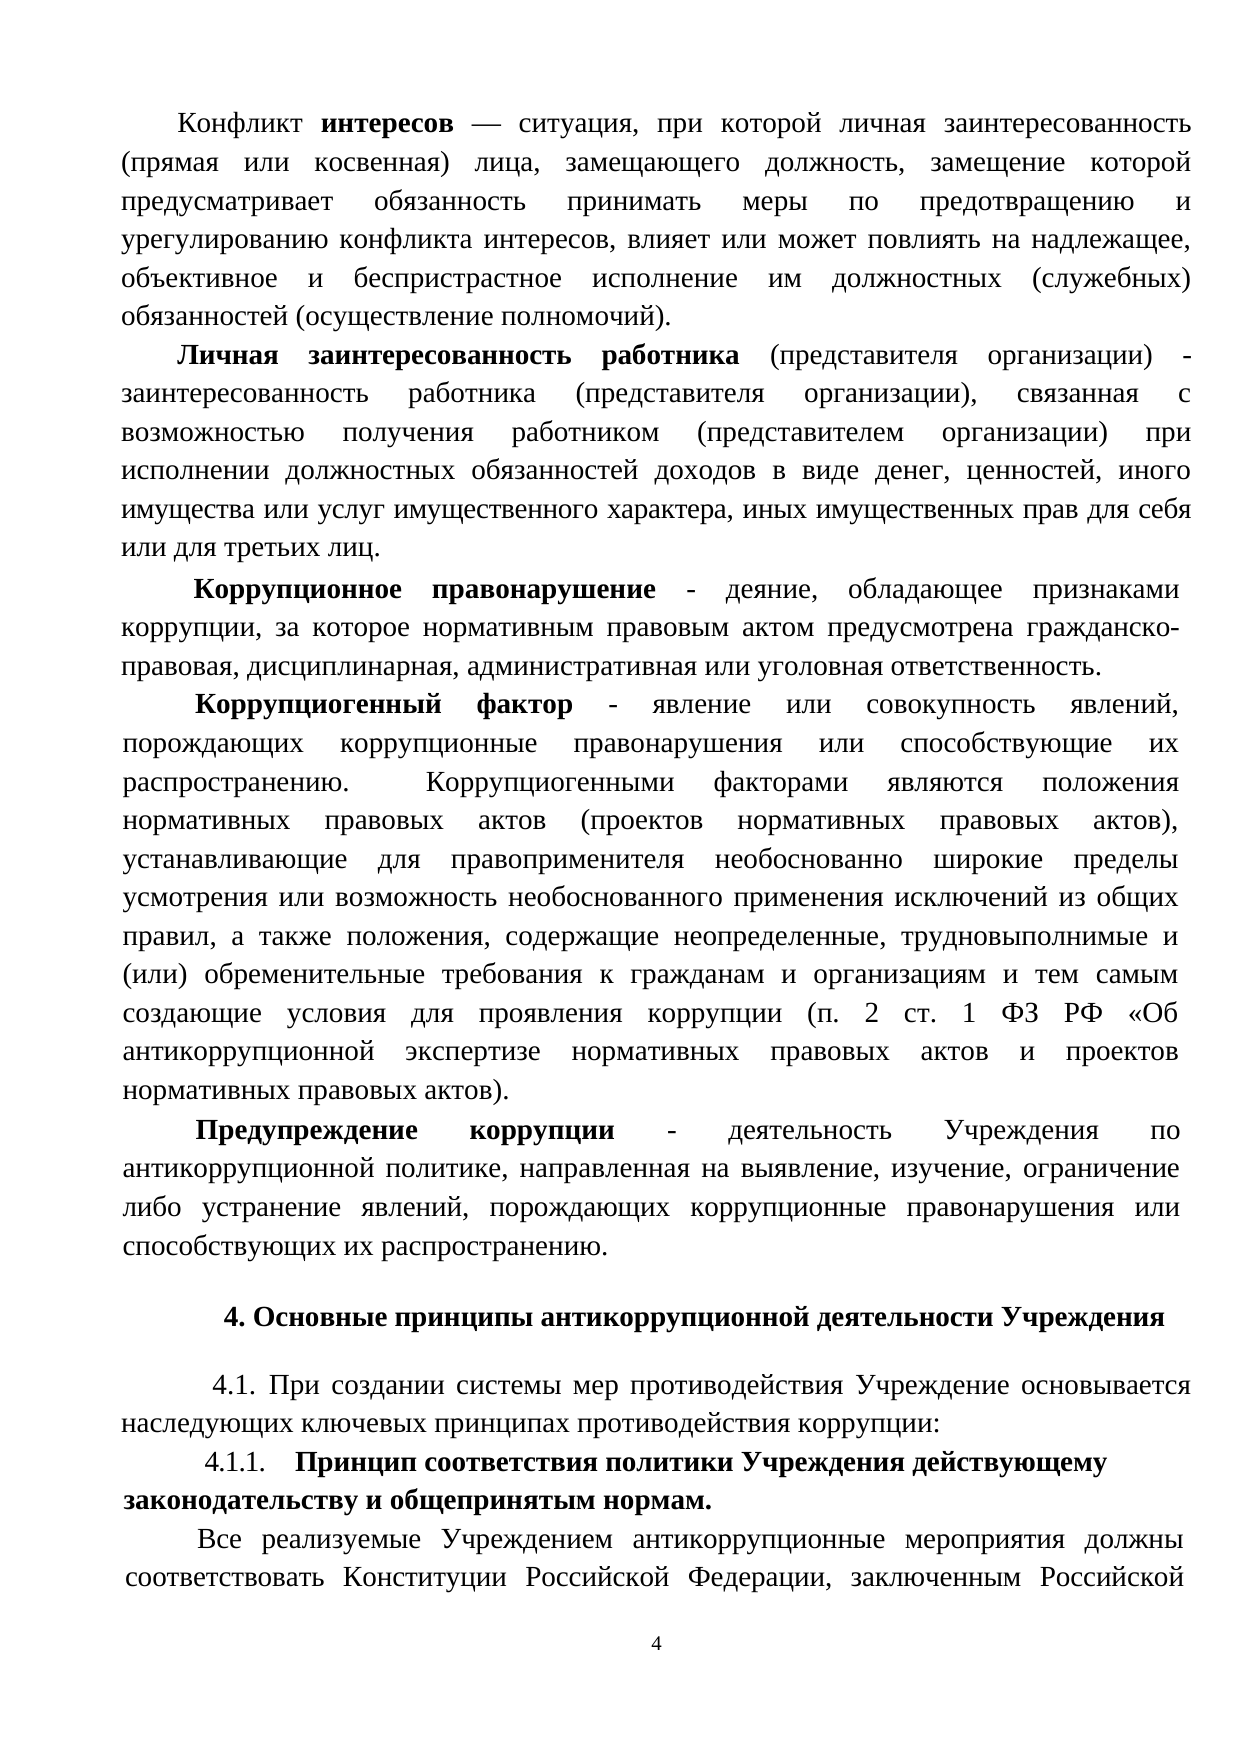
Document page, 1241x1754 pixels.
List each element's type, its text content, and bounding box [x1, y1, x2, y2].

text Коррупциогенный фактор - явление или совокупность явлений, порождающих коррупционные правонарушения или способствующие их распространению. Коррупциогенными факторами являются положения нормативных правовых актов (проектов нормативных правовых актов), устанавливающие для правоприменителя необоснованно широкие пределы усмотрения или возможность необоснованного применения исключений из общих правил, а также положения, содержащие неопределенные, трудновыполнимые и (или) обременительные требования к гражданам и организациям и тем самым создающие условия для проявления коррупции (п. 2 ст. 1 ФЗ РФ «Об антикоррупционной экспертизе нормативных правовых актов и проектов нормативных правовых актов). [122, 687, 1179, 1106]
text 4. Основные принципы антикоррупционной деятельности Учреждения [197, 1299, 1192, 1334]
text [125, 1521, 1184, 1593]
text 4.1. При создании системы мер противодействия Учреждение основывается наследующих ключевых принципах противодействия коррупции: [121, 1367, 1192, 1439]
text Предупреждение коррупции - деятельность Учреждения по антикоррупционной политике, направленная на выявление, изучение, ограничение либо устранение явлений, порождающих коррупционные правонарушения или способствующих их распространению. [122, 1112, 1181, 1261]
text Личная заинтересованность работника (представителя организации) -заинтересованность работника (представителя организации), связанная с возможностью получения работником (представителем организации) при исполнении должностных обязанностей доходов в виде денег, ценностей, иного имущества или услуг имущественного характера, иных имущественных прав для себя или для третьих лиц. [121, 337, 1192, 563]
text Конфликт интересов — ситуация, при которой личная заинтересованность (прямая или косвенная) лица, замещающего должность, замещение которой предусматривает обязанность принимать меры по предотвращению и урегулированию конфликта интересов, влияет или может повлиять на надлежащее, объективное и беспристрастное исполнение им должностных (служебных) обязанностей (осуществление полномочий). [121, 106, 1192, 332]
text Коррупционное правонарушение - деяние, обладающее признаками коррупции, за которое нормативным правовым актом предусмотрена гражданско-правовая, дисциплинарная, административная или уголовная ответственность. [121, 571, 1180, 682]
text 4.1.1. Принцип соответствия политики Учреждения действующему законодательству и общепринятым нормам. [123, 1444, 1182, 1516]
